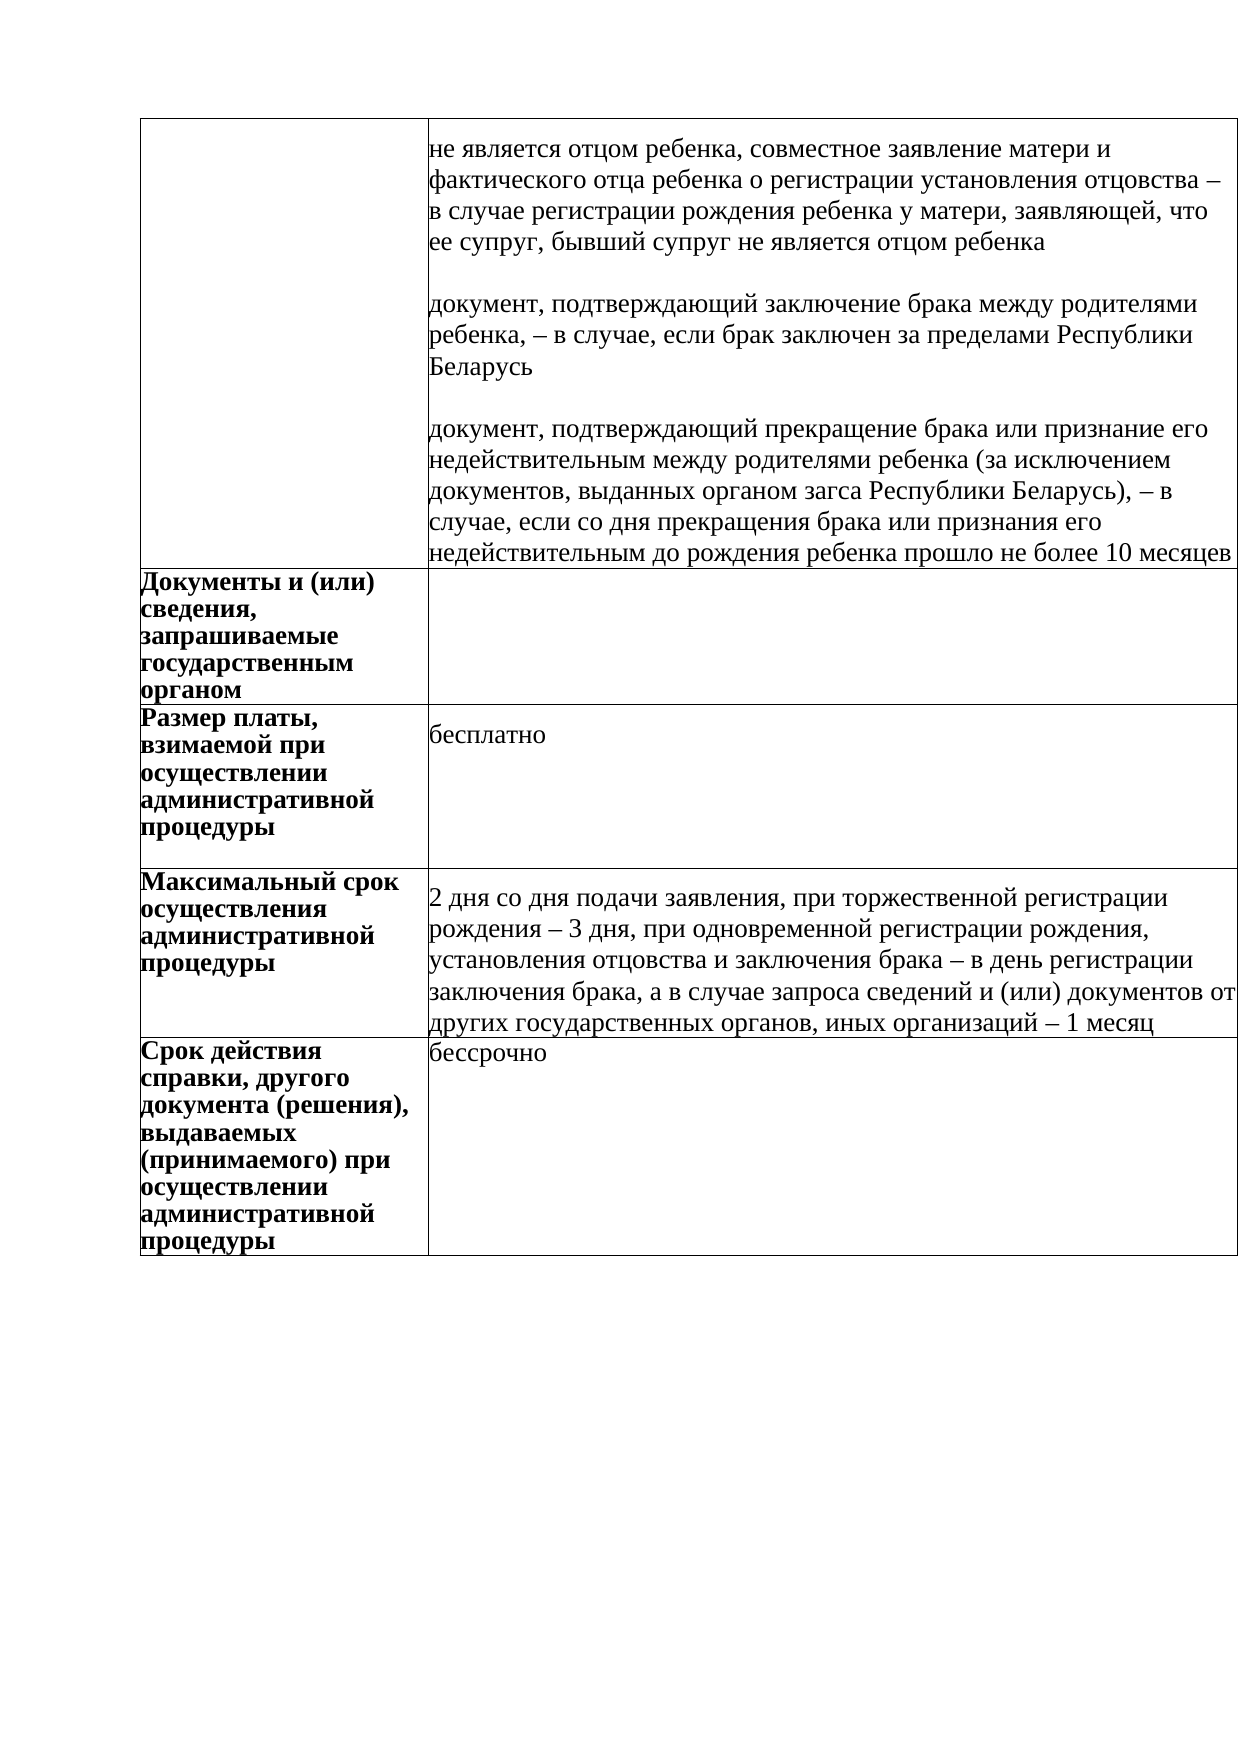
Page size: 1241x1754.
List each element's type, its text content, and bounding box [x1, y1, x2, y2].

table_cell Документы и (или) сведения, запрашиваемые государственным органом [141, 569, 428, 704]
table_cell бессрочно [429, 1038, 1237, 1255]
table_cell Срок действия справки, другого документа (решения), выдаваемых (принимаемого) при осуществлении административной процедуры [141, 1038, 428, 1255]
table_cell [429, 119, 1237, 568]
table_cell Максимальный срок осуществления административной процедуры [141, 869, 428, 1037]
table_cell Размер платы, взимаемой при осуществлении административной процедуры [141, 705, 428, 868]
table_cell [141, 119, 428, 568]
table_cell 2 дня со дня подачи заявления, при торжественной регистрации рождения – 3 дня, при одновременной регистрации рождения, установления отцовства и заключения брака – в день регистрации заключения брака, а в случае запроса сведений и (или) документов от других государственных органов, иных организаций – 1 месяц [429, 869, 1237, 1037]
table_cell бесплатно [429, 705, 1237, 868]
table_cell [429, 569, 1237, 704]
